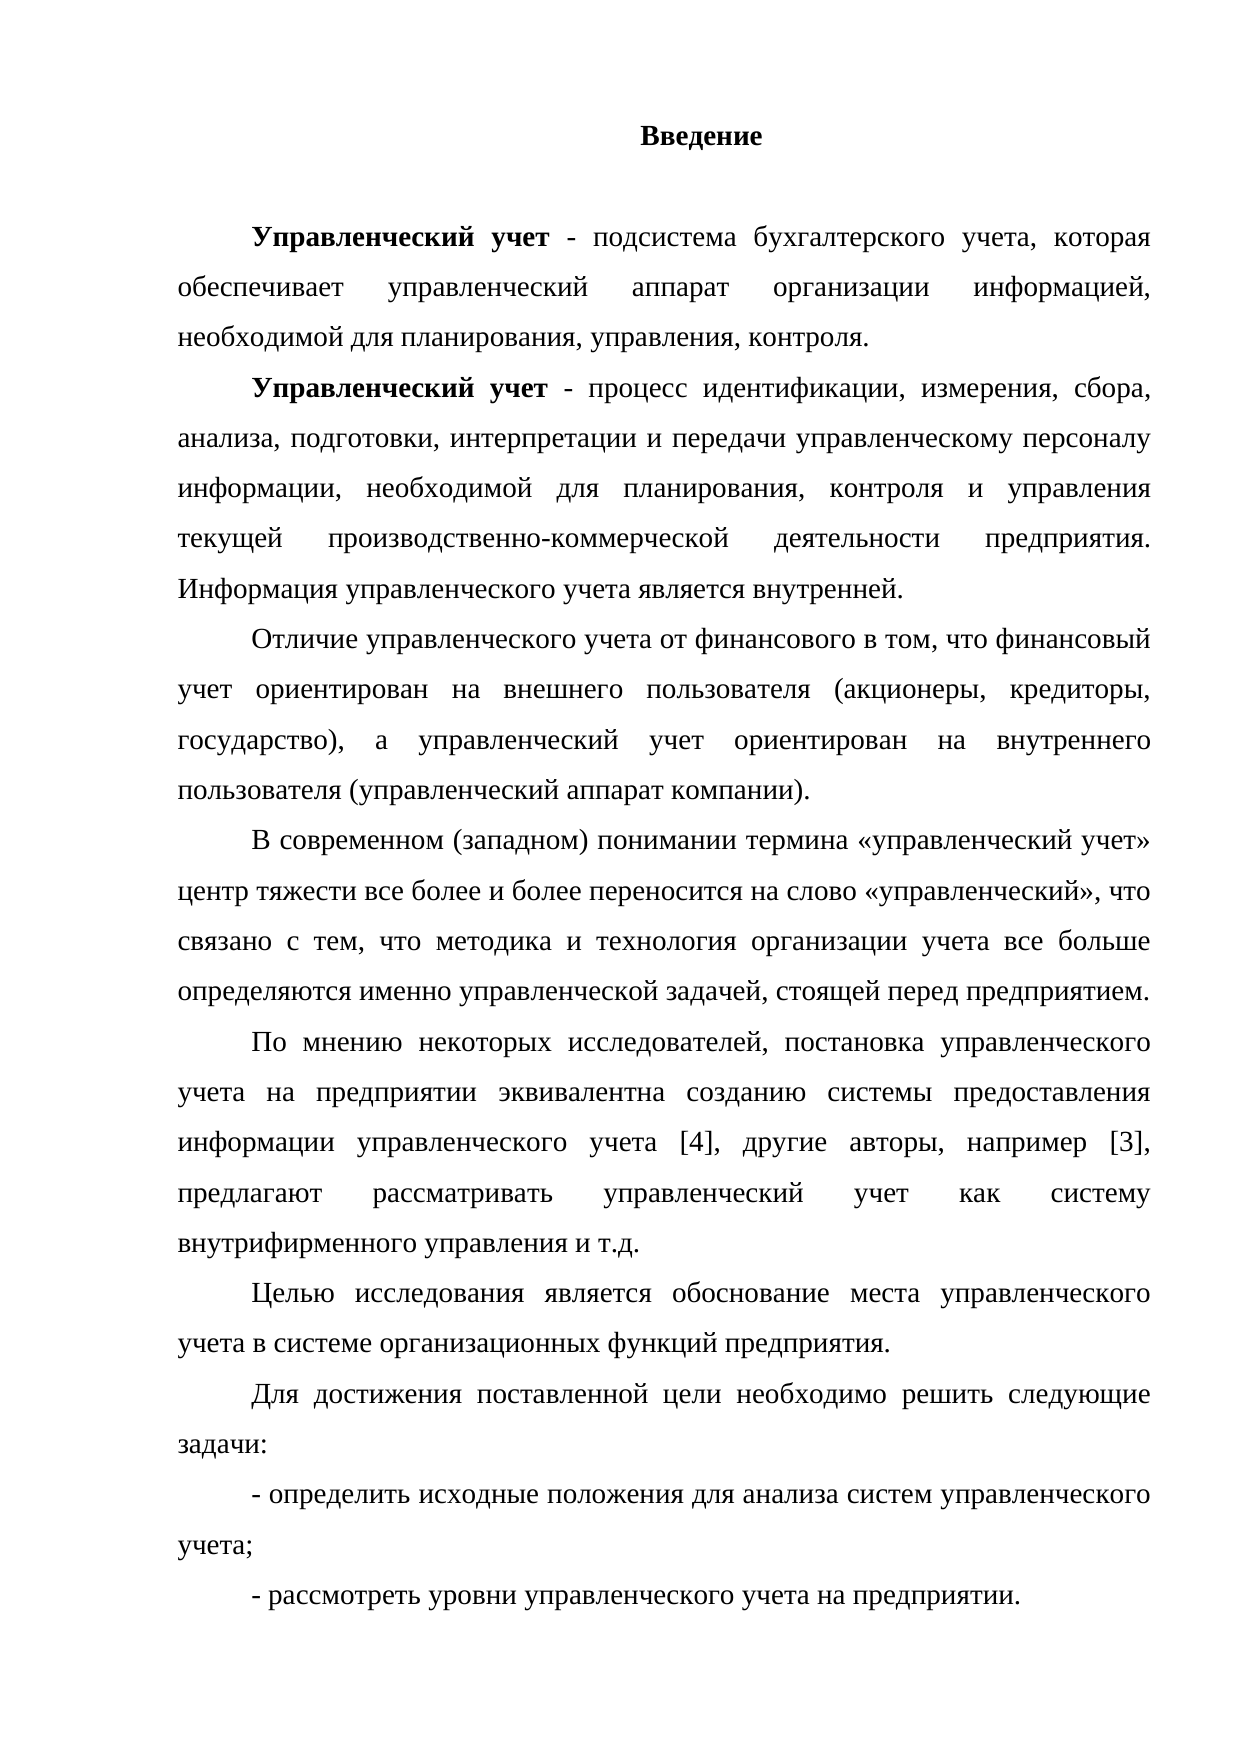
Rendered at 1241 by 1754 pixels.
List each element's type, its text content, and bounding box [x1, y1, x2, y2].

text Целью исследования является обоснование места управленческого учета в системе организационных функций предприятия. [177, 1275, 1152, 1359]
text В современном (западном) понимании термина «управленческий учет» центр тяжести все более и более переносится на слово «управленческий», что связано с тем, что методика и технология организации учета все больше определяются именно управленческой задачей, стоящей перед предприятием. [177, 822, 1152, 1007]
text Введение [177, 118, 1152, 152]
text Для достижения поставленной цели необходимо решить следующие задачи: [177, 1376, 1152, 1460]
text - определить исходные положения для анализа систем управленческого учета; [177, 1477, 1152, 1560]
text Управленческий учет - подсистема бухгалтерского учета, которая обеспечивает управленческий аппарат организации информацией, необходимой для планирования, управления, контроля. [177, 219, 1152, 353]
text Управленческий учет - процесс идентификации, измерения, сбора, анализа, подготовки, интерпретации и передачи управленческому персоналу информации, необходимой для планирования, контроля и управления текущей производственно-коммерческой деятельности предприятия. Информация управленческого учета является внутренней. [177, 370, 1152, 604]
text По мнению некоторых исследователей, постановка управленческого учета на предприятии эквивалентна созданию системы предоставления информации управленческого учета [4], другие авторы, например [3], предлагают рассматривать управленческий учет как систему внутрифирменного управления и т.д. [177, 1024, 1152, 1258]
text Отличие управленческого учета от финансового в том, что финансовый учет ориентирован на внешнего пользователя (акционеры, кредиторы, государство), а управленческий учет ориентирован на внутреннего пользователя (управленческий аппарат компании). [177, 621, 1152, 806]
text - рассмотреть уровни управленческого учета на предприятии. [177, 1577, 1152, 1611]
